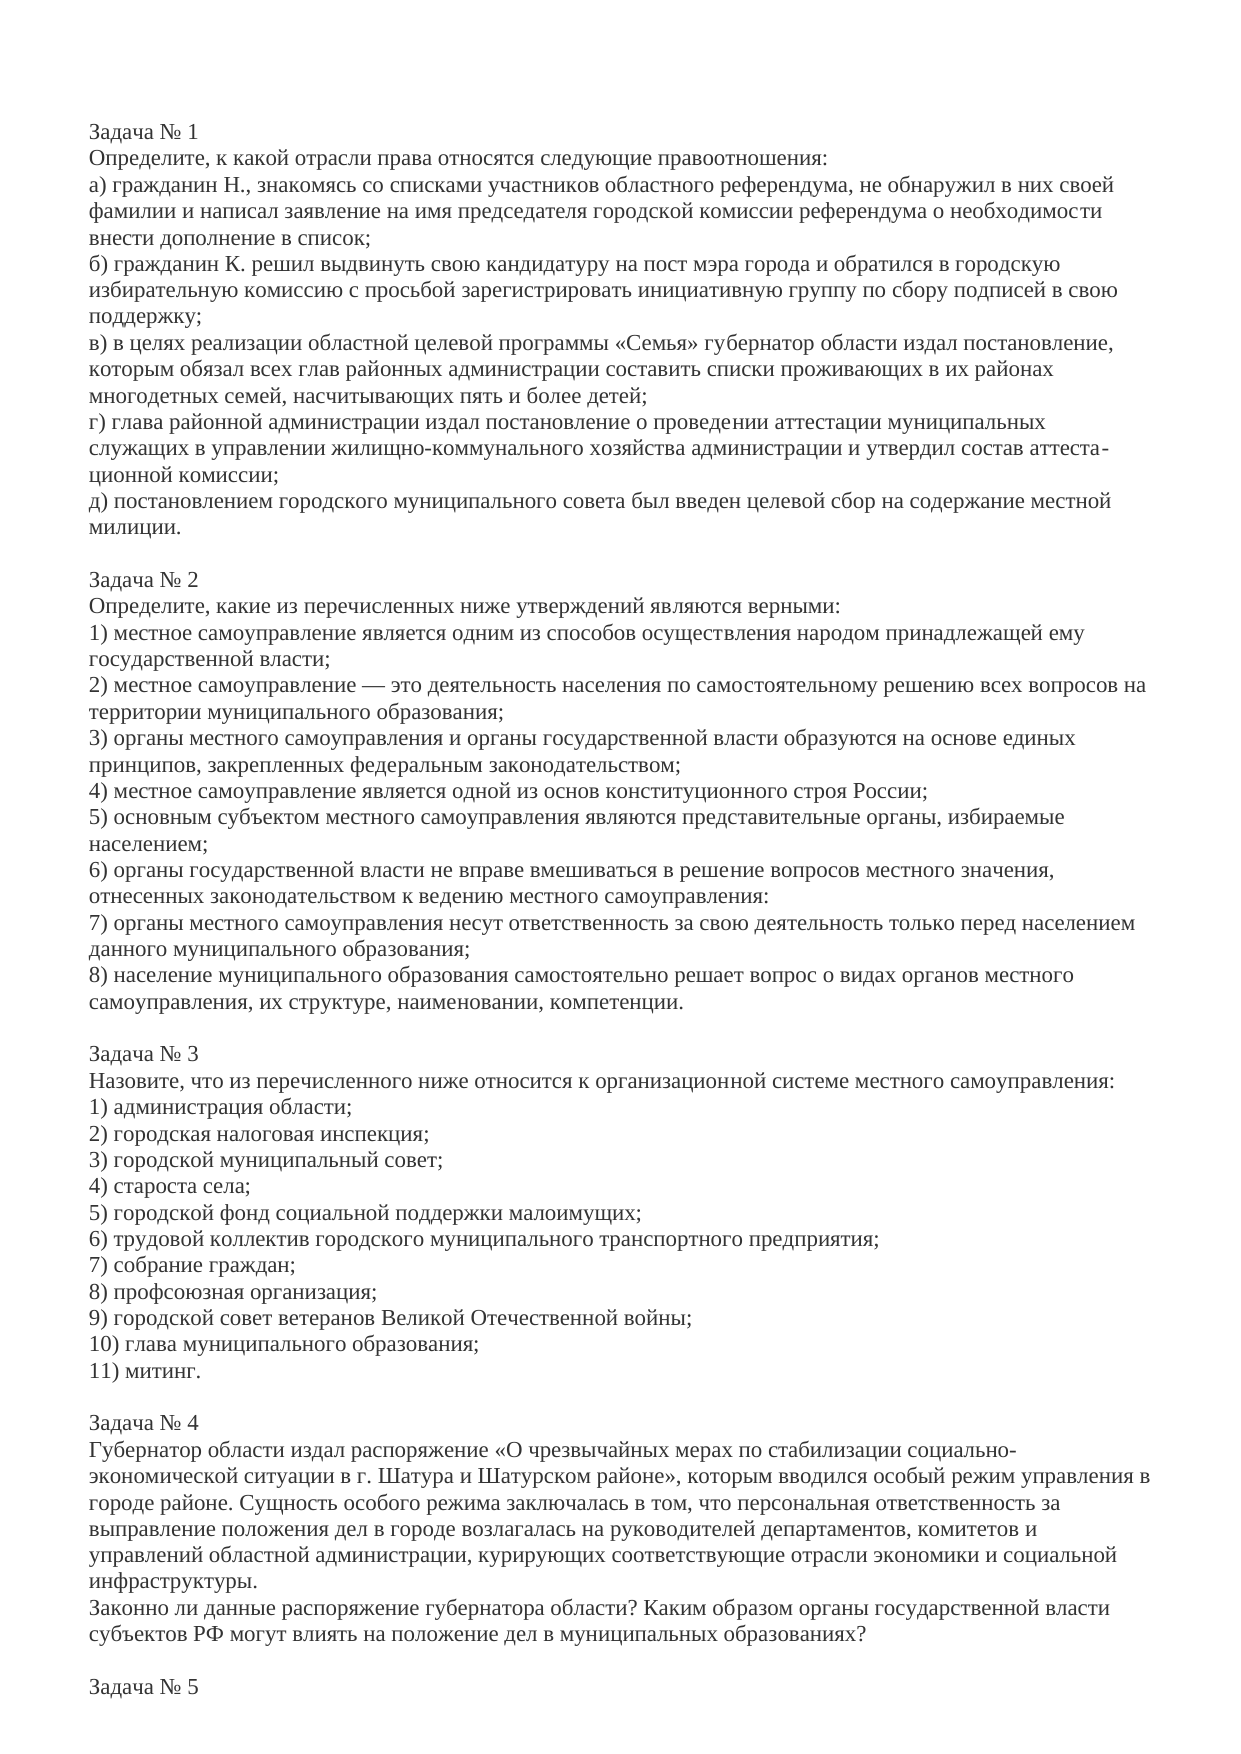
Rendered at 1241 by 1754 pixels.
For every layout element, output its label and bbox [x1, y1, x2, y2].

text [89, 118, 1152, 1462]
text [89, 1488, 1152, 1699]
